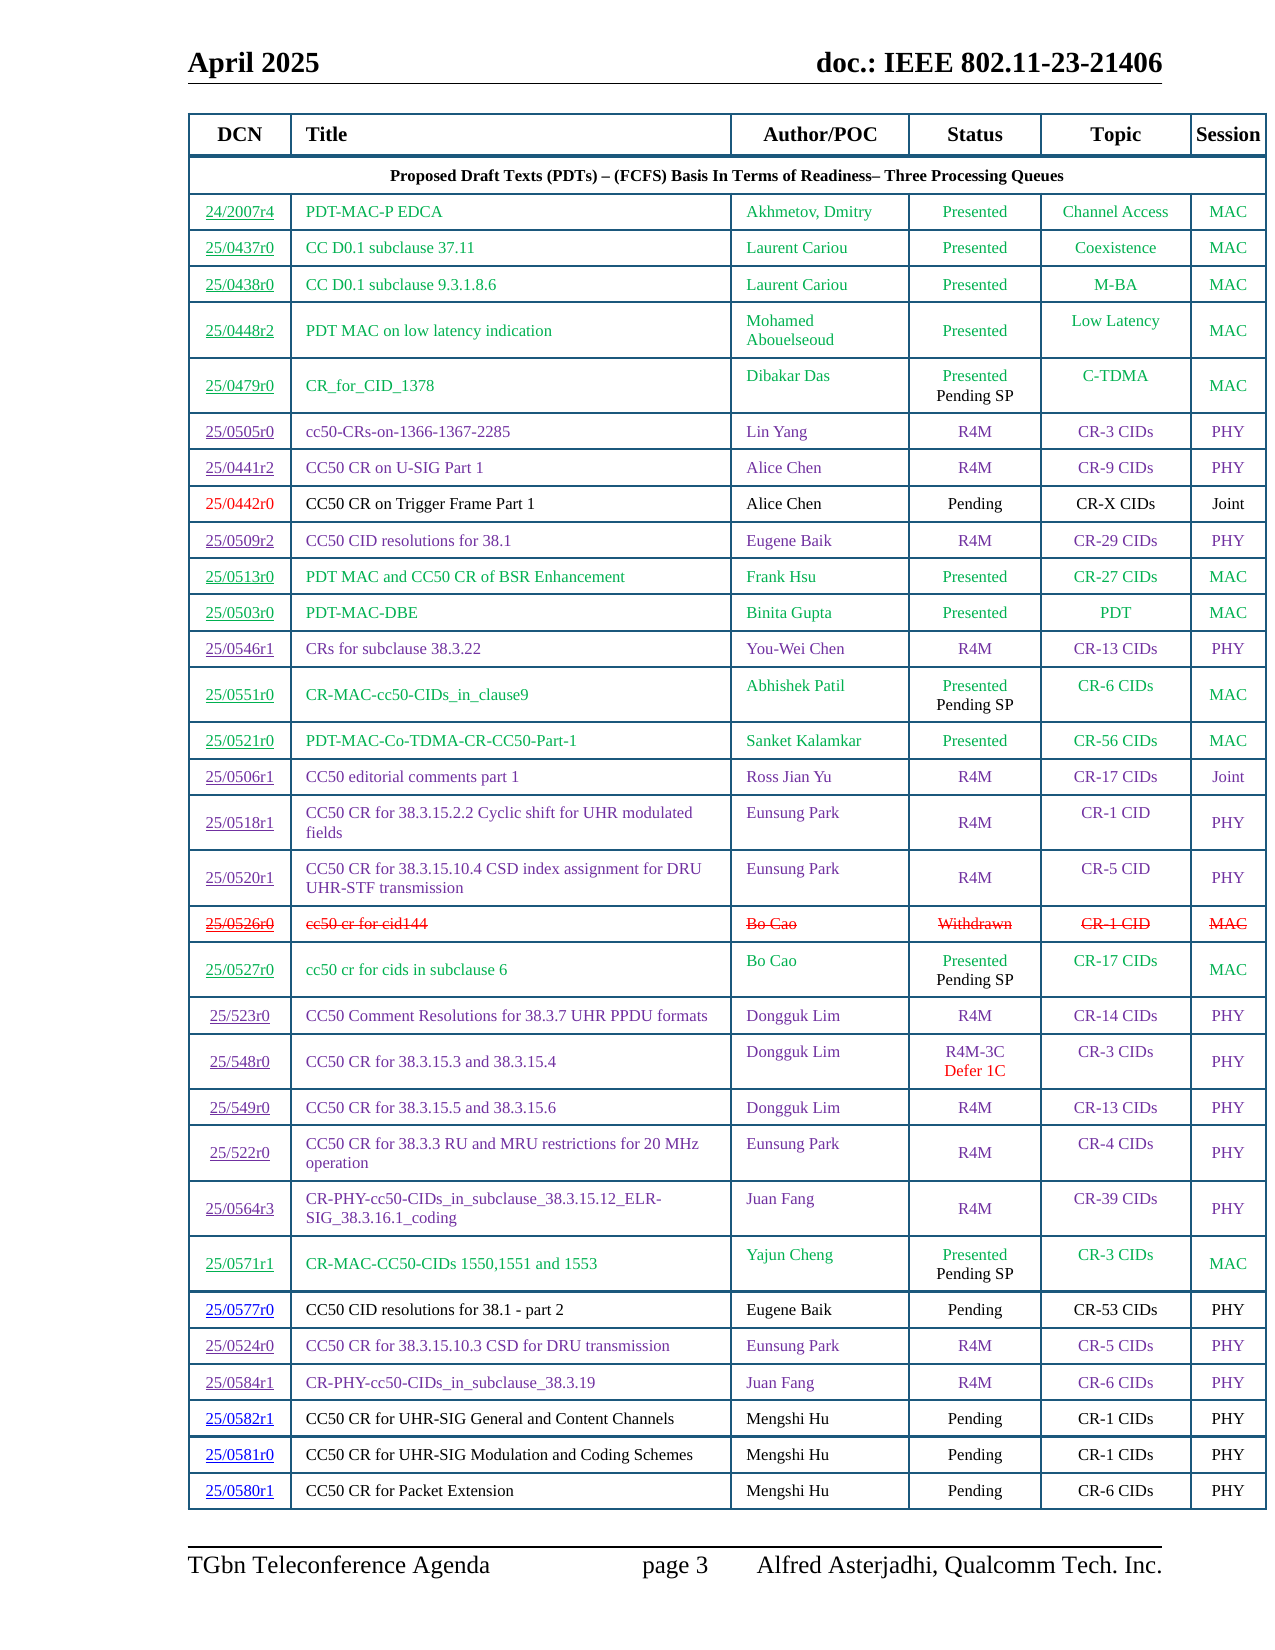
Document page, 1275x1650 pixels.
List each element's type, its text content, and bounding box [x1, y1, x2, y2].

table_cell CR-5 CID [1042, 851, 1190, 904]
table_cell 25/523r0 [190, 998, 290, 1032]
table_cell Pending [910, 1438, 1040, 1472]
table_cell 25/0518r1 [190, 796, 290, 849]
table_cell CC50 Comment Resolutions for 38.3.7 UHR PPDU formats [292, 998, 730, 1032]
table_cell CC50 CID resolutions for 38.1 - part 2 [292, 1293, 730, 1327]
table_cell PHY [1192, 1126, 1265, 1179]
table_cell Frank Hsu [732, 559, 908, 593]
table_cell CC50 CR for 38.3.15.10.3 CSD for DRU transmission [292, 1329, 730, 1363]
table_cell CR-5 CIDs [1042, 1329, 1190, 1363]
table_cell CR-9 CIDs [1042, 450, 1190, 484]
table_cell MAC [1192, 359, 1265, 412]
table_cell MAC [1192, 231, 1265, 265]
table_cell Alice Chen [732, 487, 908, 521]
table_cell 25/0524r0 [190, 1329, 290, 1363]
table_cell MAC [1192, 723, 1265, 757]
table_cell Abhishek Patil [732, 668, 908, 721]
table_cell 25/0442r0 [190, 487, 290, 521]
table_cell CR-13 CIDs [1042, 1090, 1190, 1124]
table_cell 25/548r0 [190, 1035, 290, 1088]
table_cell CR-1 CIDs [1042, 1438, 1190, 1472]
table_cell Pending [910, 1293, 1040, 1327]
table_cell Presented [910, 559, 1040, 593]
table_cell R4M [910, 851, 1040, 904]
table_header Topic [1042, 115, 1190, 154]
table_cell CC50 CR for 38.3.3 RU and MRU restrictions for 20 MHz operation [292, 1126, 730, 1179]
table_cell cc50-CRs-on-1366-1367-2285 [292, 414, 730, 448]
table_cell CR-56 CIDs [1042, 723, 1190, 757]
table_cell MAC [1192, 1237, 1265, 1290]
table_cell PHY [1192, 1293, 1265, 1327]
table_cell R4M [910, 796, 1040, 849]
table_cell 25/549r0 [190, 1090, 290, 1124]
table_cell MAC [1192, 595, 1265, 629]
table_header Author/POC [732, 115, 908, 154]
table_cell MAC [1192, 907, 1265, 941]
table_cell Low Latency [1042, 303, 1190, 357]
table_cell 25/0448r2 [190, 303, 290, 357]
table_cell R4M [910, 523, 1040, 557]
table_cell MAC [1192, 267, 1265, 301]
table_cell MAC [1192, 195, 1265, 229]
table_cell R4M [910, 632, 1040, 666]
table_cell PDT [1042, 595, 1190, 629]
table_cell 25/0437r0 [190, 231, 290, 265]
table_cell CC50 editorial comments part 1 [292, 760, 730, 794]
table_cell CR-3 CIDs [1042, 1035, 1190, 1088]
table_cell PHY [1192, 1182, 1265, 1235]
table_cell PDT MAC and CC50 CR of BSR Enhancement [292, 559, 730, 593]
table_cell 25/0513r0 [190, 559, 290, 593]
table_cell CRs for subclause 38.3.22 [292, 632, 730, 666]
table_cell Pending [910, 1474, 1040, 1508]
table_cell PHY [1192, 796, 1265, 849]
table_cell Binita Gupta [732, 595, 908, 629]
table_cell R4M [910, 414, 1040, 448]
table_cell cc50 cr for cid144 [292, 907, 730, 941]
table_cell Bo Cao [732, 907, 908, 941]
table_cell Pending [910, 487, 1040, 521]
table_cell Eugene Baik [732, 523, 908, 557]
table_cell Eunsung Park [732, 1126, 908, 1179]
table_cell R4M [910, 450, 1040, 484]
table_cell Proposed Draft Texts (PDTs) – (FCFS) Basis In Terms of Readiness– Three Processing Queues [190, 158, 1265, 192]
table_cell R4M [910, 760, 1040, 794]
table_cell Bo Cao [732, 943, 908, 996]
table_cell 25/0520r1 [190, 851, 290, 904]
table_cell PHY [1192, 1401, 1265, 1435]
table_cell 25/0479r0 [190, 359, 290, 412]
table_cell Presented [910, 267, 1040, 301]
table_cell PDT-MAC-DBE [292, 595, 730, 629]
table_cell R4M [910, 998, 1040, 1032]
table_cell 25/0506r1 [190, 760, 290, 794]
table_cell CC50 CR for 38.3.15.2.2 Cyclic shift for UHR modulated fields [292, 796, 730, 849]
table_cell CR-PHY-cc50-CIDs_in_subclause_38.3.19 [292, 1365, 730, 1399]
table_cell CR-17 CIDs [1042, 760, 1190, 794]
table_cell M-BA [1042, 267, 1190, 301]
table_cell Laurent Cariou [732, 231, 908, 265]
table_cell 25/0577r0 [190, 1293, 290, 1327]
table_header Status [910, 115, 1040, 154]
table_cell Juan Fang [732, 1365, 908, 1399]
table_cell R4M [910, 1365, 1040, 1399]
table_header Session [1192, 115, 1265, 154]
table_cell PDT-MAC-P EDCA [292, 195, 730, 229]
table_cell Withdrawn [910, 907, 1040, 941]
table_cell 24/2007r4 [190, 195, 290, 229]
table_cell 25/0526r0 [190, 907, 290, 941]
table_cell CC50 CR on Trigger Frame Part 1 [292, 487, 730, 521]
table_cell PHY [1192, 1438, 1265, 1472]
table_cell PHY [1192, 851, 1265, 904]
table_cell CR-39 CIDs [1042, 1182, 1190, 1235]
table_cell CC50 CR for 38.3.15.10.4 CSD index assignment for DRU UHR-STF transmission [292, 851, 730, 904]
table_cell CC D0.1 subclause 9.3.1.8.6 [292, 267, 730, 301]
table_cell CR-4 CIDs [1042, 1126, 1190, 1179]
table_header Title [292, 115, 730, 154]
table_cell 25/0582r1 [190, 1401, 290, 1435]
table_cell Presented [910, 595, 1040, 629]
table_cell 25/0580r1 [190, 1474, 290, 1508]
table_cell CR-14 CIDs [1042, 998, 1190, 1032]
table_cell MAC [1192, 559, 1265, 593]
table_cell 25/0546r1 [190, 632, 290, 666]
table_cell Laurent Cariou [732, 267, 908, 301]
table_cell CR-17 CIDs [1042, 943, 1190, 996]
table_cell PHY [1192, 998, 1265, 1032]
table_cell Juan Fang [732, 1182, 908, 1235]
table_cell PDT MAC on low latency indication [292, 303, 730, 357]
table_cell CR-MAC-CC50-CIDs 1550,1551 and 1553 [292, 1237, 730, 1290]
table_cell CC50 CR for UHR-SIG Modulation and Coding Schemes [292, 1438, 730, 1472]
table_cell 25/0564r3 [190, 1182, 290, 1235]
table_cell CR-27 CIDs [1042, 559, 1190, 593]
table_cell CC50 CR for UHR-SIG General and Content Channels [292, 1401, 730, 1435]
table_cell Channel Access [1042, 195, 1190, 229]
table_cell CR-1 CIDs [1042, 1401, 1190, 1435]
table_cell CR-MAC-cc50-CIDs_in_clause9 [292, 668, 730, 721]
table_cell CC D0.1 subclause 37.11 [292, 231, 730, 265]
table_cell R4M [910, 1126, 1040, 1179]
table_cell PHY [1192, 1035, 1265, 1088]
table_cell PHY [1192, 1474, 1265, 1508]
table_cell 25/0581r0 [190, 1438, 290, 1472]
table_cell PHY [1192, 1090, 1265, 1124]
table_cell PHY [1192, 450, 1265, 484]
table_cell CR-29 CIDs [1042, 523, 1190, 557]
table_cell CC50 CR on U-SIG Part 1 [292, 450, 730, 484]
table_cell R4M-3C Defer 1C [910, 1035, 1040, 1088]
table_cell CR-1 CID [1042, 907, 1190, 941]
table_cell Ross Jian Yu [732, 760, 908, 794]
table_cell CR-PHY-cc50-CIDs_in_subclause_38.3.15.12_ELR-SIG_38.3.16.1_coding [292, 1182, 730, 1235]
table_cell 25/0584r1 [190, 1365, 290, 1399]
table_cell Pending [910, 1401, 1040, 1435]
table_cell Mengshi Hu [732, 1474, 908, 1508]
table_cell Presented [910, 231, 1040, 265]
table_cell CR-3 CIDs [1042, 1237, 1190, 1290]
table_cell 25/522r0 [190, 1126, 290, 1179]
table_cell Eunsung Park [732, 1329, 908, 1363]
table_cell PHY [1192, 1365, 1265, 1399]
table_cell cc50 cr for cids in subclause 6 [292, 943, 730, 996]
table_cell Presented [910, 723, 1040, 757]
table_cell CR-6 CIDs [1042, 1365, 1190, 1399]
table_cell You-Wei Chen [732, 632, 908, 666]
table_cell 25/0571r1 [190, 1237, 290, 1290]
table_cell CR-13 CIDs [1042, 632, 1190, 666]
table_cell Eunsung Park [732, 796, 908, 849]
table_cell Mengshi Hu [732, 1401, 908, 1435]
table_cell R4M [910, 1329, 1040, 1363]
table_cell CC50 CR for 38.3.15.5 and 38.3.15.6 [292, 1090, 730, 1124]
table_cell PHY [1192, 1329, 1265, 1363]
table_cell 25/0441r2 [190, 450, 290, 484]
table_cell PHY [1192, 414, 1265, 448]
table_cell 25/0438r0 [190, 267, 290, 301]
table_cell Dongguk Lim [732, 1035, 908, 1088]
table_cell MAC [1192, 303, 1265, 357]
table_cell PHY [1192, 632, 1265, 666]
table_cell Mohamed Abouelseoud [732, 303, 908, 357]
table_cell R4M [910, 1182, 1040, 1235]
table_cell R4M [910, 1090, 1040, 1124]
table_cell Dongguk Lim [732, 1090, 908, 1124]
table_cell MAC [1192, 668, 1265, 721]
table_cell CR-X CIDs [1042, 487, 1190, 521]
table_cell Lin Yang [732, 414, 908, 448]
table_cell Akhmetov, Dmitry [732, 195, 908, 229]
table_cell 25/0509r2 [190, 523, 290, 557]
table_cell Presented Pending SP [910, 943, 1040, 996]
table_cell CR_for_CID_1378 [292, 359, 730, 412]
table_cell C-TDMA [1042, 359, 1190, 412]
table_cell Eunsung Park [732, 851, 908, 904]
table_cell CR-3 CIDs [1042, 414, 1190, 448]
table_cell Presented Pending SP [910, 359, 1040, 412]
table_cell Joint [1192, 760, 1265, 794]
table_cell Dongguk Lim [732, 998, 908, 1032]
table_cell CC50 CR for Packet Extension [292, 1474, 730, 1508]
table_cell CR-6 CIDs [1042, 668, 1190, 721]
table_cell 25/0503r0 [190, 595, 290, 629]
table_cell CC50 CID resolutions for 38.1 [292, 523, 730, 557]
table_cell 25/0521r0 [190, 723, 290, 757]
table_cell CR-1 CID [1042, 796, 1190, 849]
table_cell Presented Pending SP [910, 668, 1040, 721]
table_cell PDT-MAC-Co-TDMA-CR-CC50-Part-1 [292, 723, 730, 757]
table_header DCN [190, 115, 290, 154]
table_cell Joint [1192, 487, 1265, 521]
table_cell CC50 CR for 38.3.15.3 and 38.3.15.4 [292, 1035, 730, 1088]
table_cell Sanket Kalamkar [732, 723, 908, 757]
table_cell Alice Chen [732, 450, 908, 484]
table_cell CR-53 CIDs [1042, 1293, 1190, 1327]
table_cell Dibakar Das [732, 359, 908, 412]
table_cell PHY [1192, 523, 1265, 557]
table_cell Coexistence [1042, 231, 1190, 265]
table_cell Eugene Baik [732, 1293, 908, 1327]
table_cell Yajun Cheng [732, 1237, 908, 1290]
table_cell 25/0551r0 [190, 668, 290, 721]
table_cell Presented Pending SP [910, 1237, 1040, 1290]
table_cell Presented [910, 195, 1040, 229]
table_cell MAC [1192, 943, 1265, 996]
table_cell Presented [910, 303, 1040, 357]
table_cell CR-6 CIDs [1042, 1474, 1190, 1508]
table_cell 25/0505r0 [190, 414, 290, 448]
table_cell Mengshi Hu [732, 1438, 908, 1472]
table_cell 25/0527r0 [190, 943, 290, 996]
